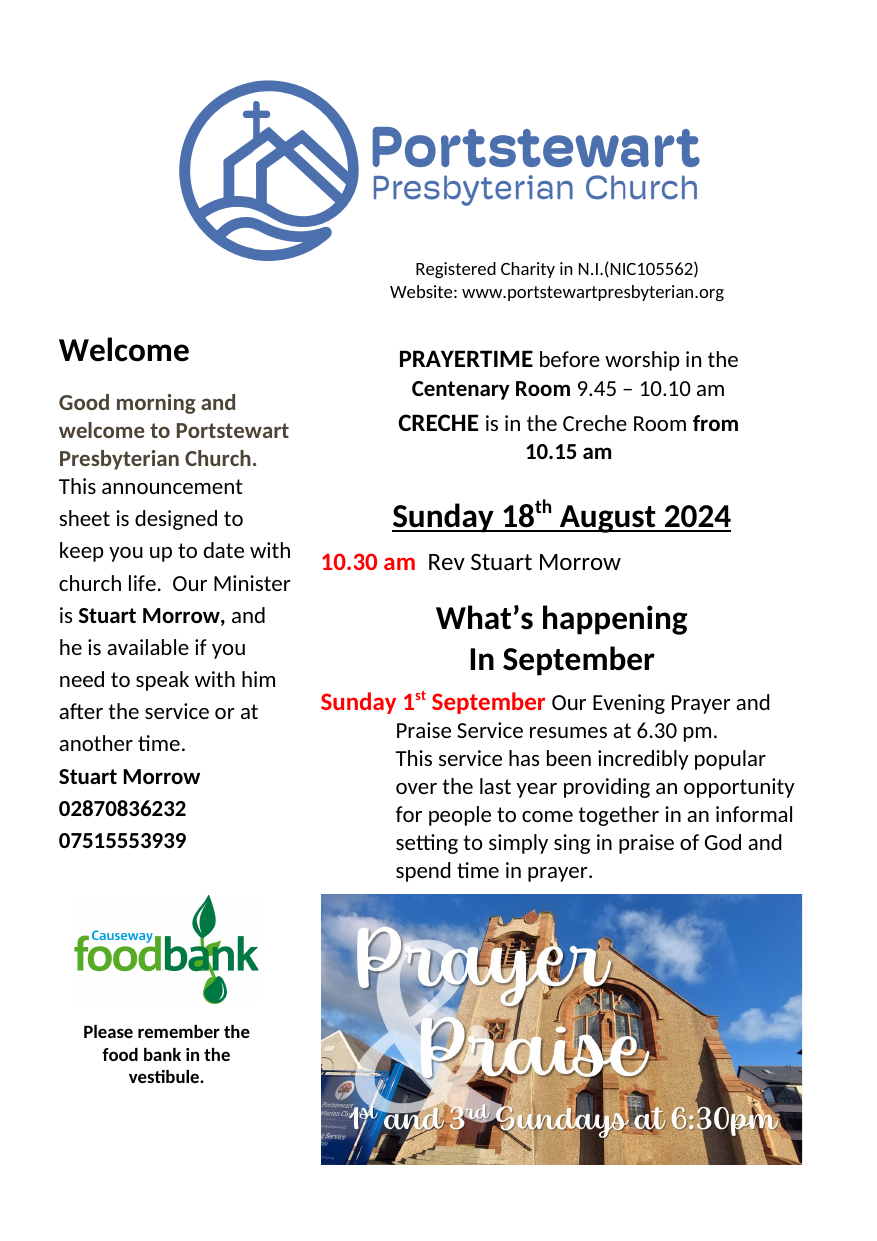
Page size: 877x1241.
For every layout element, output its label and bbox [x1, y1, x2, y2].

picture [321, 894, 803, 1165]
picture [74, 895, 259, 1004]
